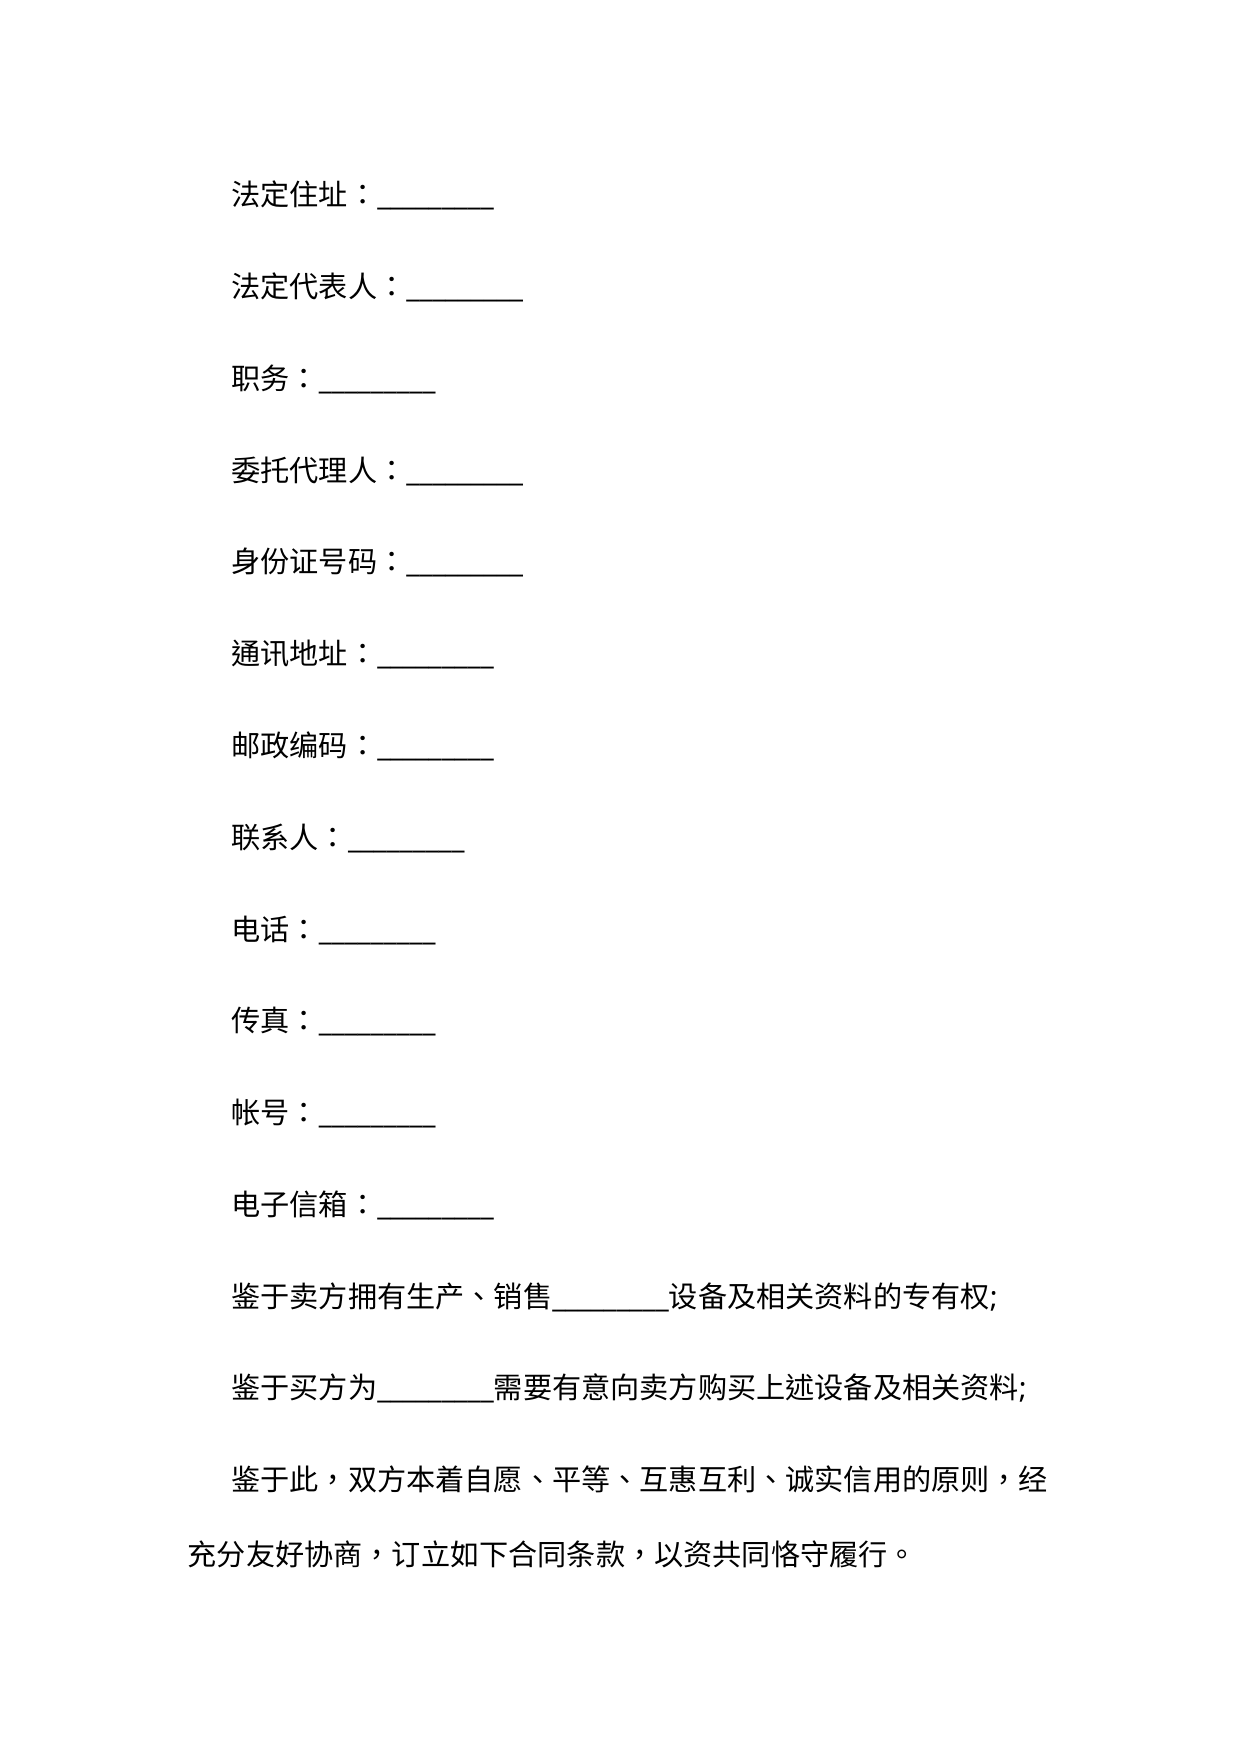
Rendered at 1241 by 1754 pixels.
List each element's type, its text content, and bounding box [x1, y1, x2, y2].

text 职务：_________ [187, 346, 1053, 411]
text 委托代理人：_________ [187, 437, 1053, 502]
text 鉴于此，双方本着自愿、平等、互惠互利、诚实信用的原则，经充分友好协商，订立如下合同条款，以资共同恪守履行。 [187, 1447, 1053, 1586]
text 身份证号码：_________ [187, 529, 1053, 594]
text 鉴于买方为_________需要有意向卖方购买上述设备及相关资料; [187, 1355, 1053, 1420]
text 通讯地址：_________ [187, 621, 1053, 686]
text 电话：_________ [187, 896, 1053, 961]
text 法定代表人：_________ [187, 254, 1053, 319]
text 邮政编码：_________ [187, 713, 1053, 778]
text 帐号：_________ [187, 1080, 1053, 1145]
text 鉴于卖方拥有生产、销售_________设备及相关资料的专有权; [187, 1263, 1053, 1328]
text 联系人：_________ [187, 804, 1053, 869]
text 传真：_________ [187, 988, 1053, 1053]
text 法定住址：_________ [187, 162, 1053, 227]
text 电子信箱：_________ [187, 1171, 1053, 1236]
